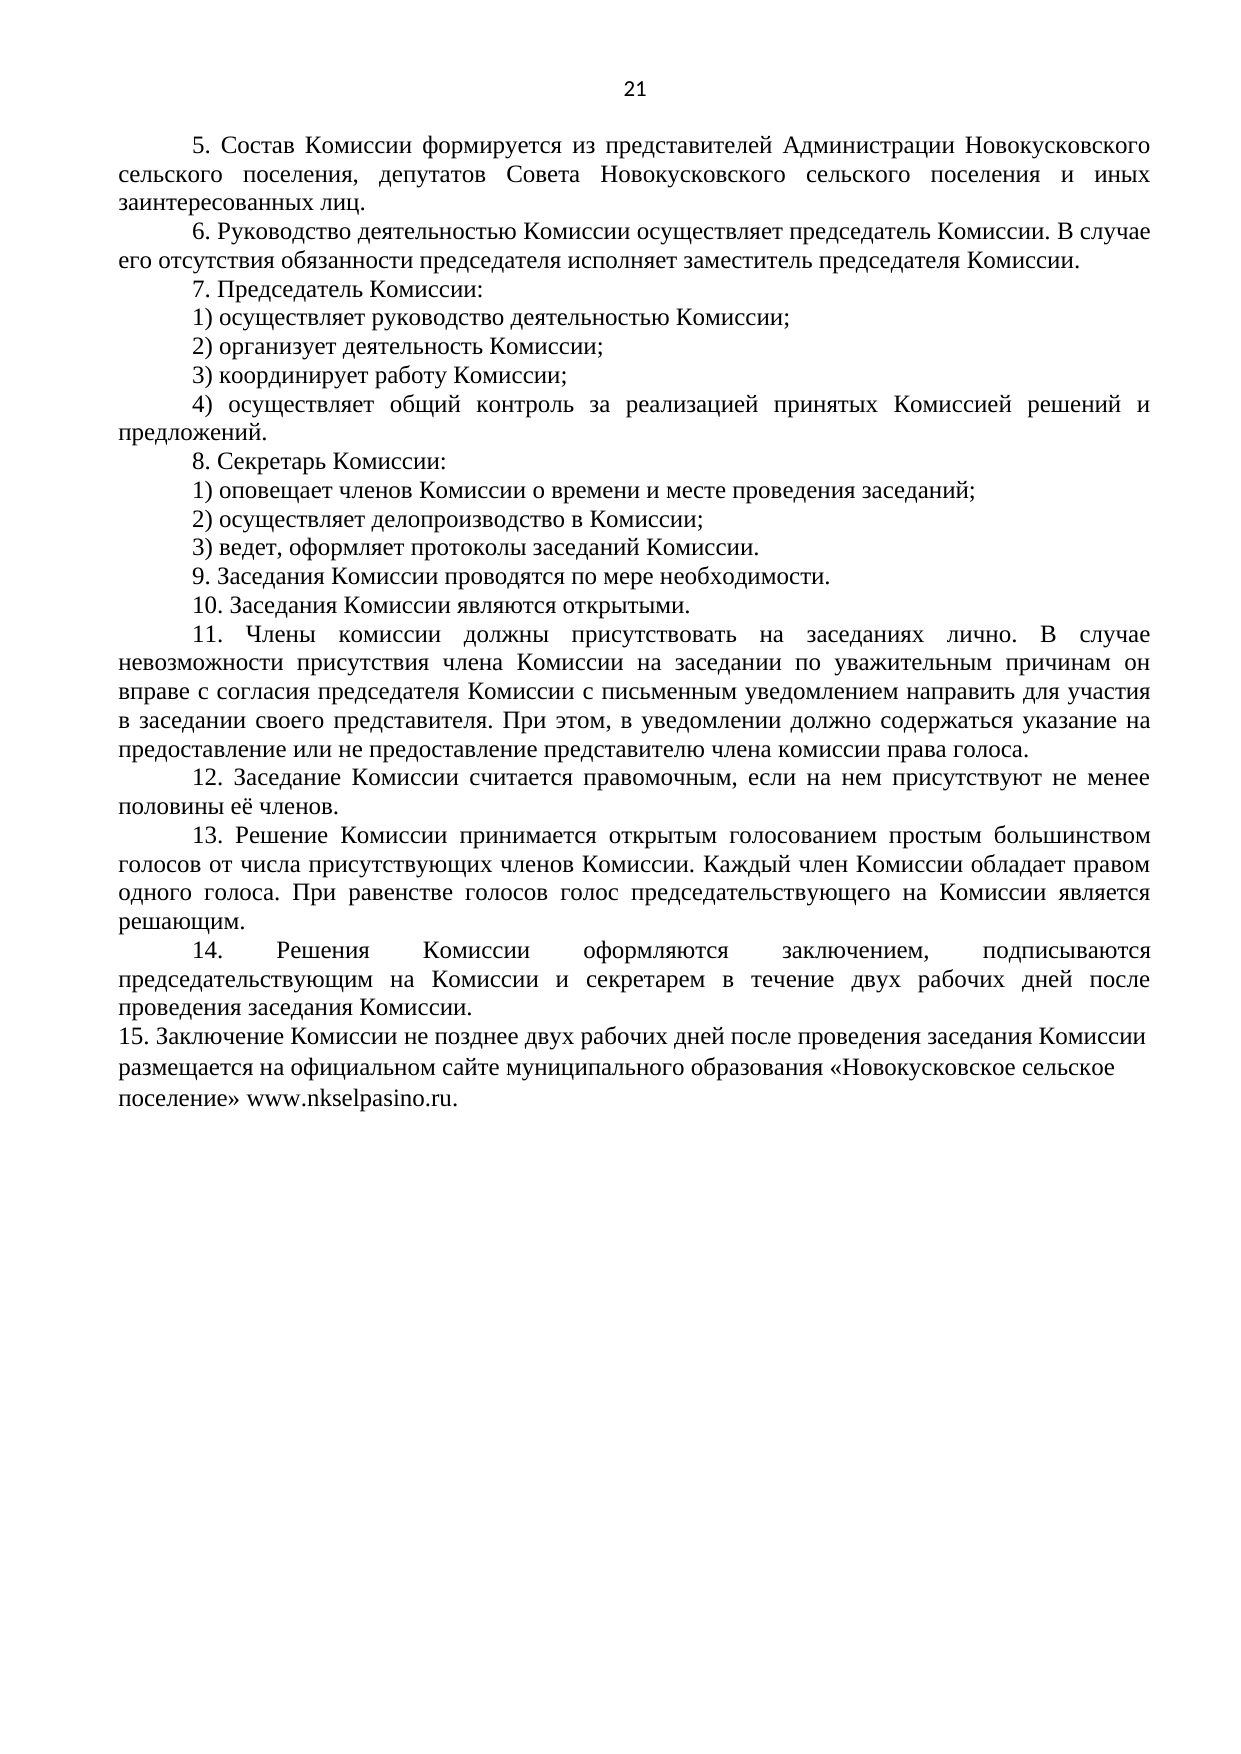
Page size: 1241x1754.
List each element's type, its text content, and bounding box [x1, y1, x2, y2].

text 8. Секретарь Комиссии: [118, 446, 1152, 475]
text 15. Заключение Комиссии не позднее двух рабочих дней после проведения заседания Комиссии размещается на официальном сайте муниципального образования «Новокусковское сельское поселение» www.nkselpasino.ru. [118, 1021, 1152, 1112]
text 1) оповещает членов Комиссии о времени и месте проведения заседаний; [118, 475, 1152, 504]
text 7. Председатель Комиссии: [118, 274, 1152, 302]
text 14. Решения Комиссии оформляются заключением, подписываются председательствующим на Комиссии и секретарем в течение двух рабочих дней после проведения заседания Комиссии. [118, 935, 1152, 1021]
text 3) координирует работу Комиссии; [118, 360, 1152, 389]
text 2) осуществляет делопроизводство в Комиссии; [118, 504, 1152, 532]
text 3) ведет, оформляет протоколы заседаний Комиссии. [118, 532, 1152, 561]
text 1) осуществляет руководство деятельностью Комиссии; [118, 302, 1152, 331]
text 11. Члены комиссии должны присутствовать на заседаниях лично. В случае невозможности присутствия члена Комиссии на заседании по уважительным причинам он вправе с согласия председателя Комиссии с письменным уведомлением направить для участия в заседании своего представителя. При этом, в уведомлении должно содержаться указание на предоставление или не предоставление представителю члена комиссии права голоса. [118, 619, 1152, 762]
text 4) осуществляет общий контроль за реализацией принятых Комиссией решений и предложений. [118, 389, 1152, 446]
text 6. Руководство деятельностью Комиссии осуществляет председатель Комиссии. В случае его отсутствия обязанности председателя исполняет заместитель председателя Комиссии. [118, 216, 1152, 274]
text 13. Решение Комиссии принимается открытым голосованием простым большинством голосов от числа присутствующих членов Комиссии. Каждый член Комиссии обладает правом одного голоса. При равенстве голосов голос председательствующего на Комиссии является решающим. [118, 820, 1152, 935]
text 12. Заседание Комиссии считается правомочным, если на нем присутствуют не менее половины её членов. [118, 762, 1152, 820]
text 2) организует деятельность Комиссии; [118, 331, 1152, 360]
text 5. Состав Комиссии формируется из представителей Администрации Новокусковского сельского поселения, депутатов Совета Новокусковского сельского поселения и иных заинтересованных лиц. [118, 130, 1152, 216]
text 10. Заседания Комиссии являются открытыми. [118, 590, 1152, 619]
text 9. Заседания Комиссии проводятся по мере необходимости. [118, 561, 1152, 590]
